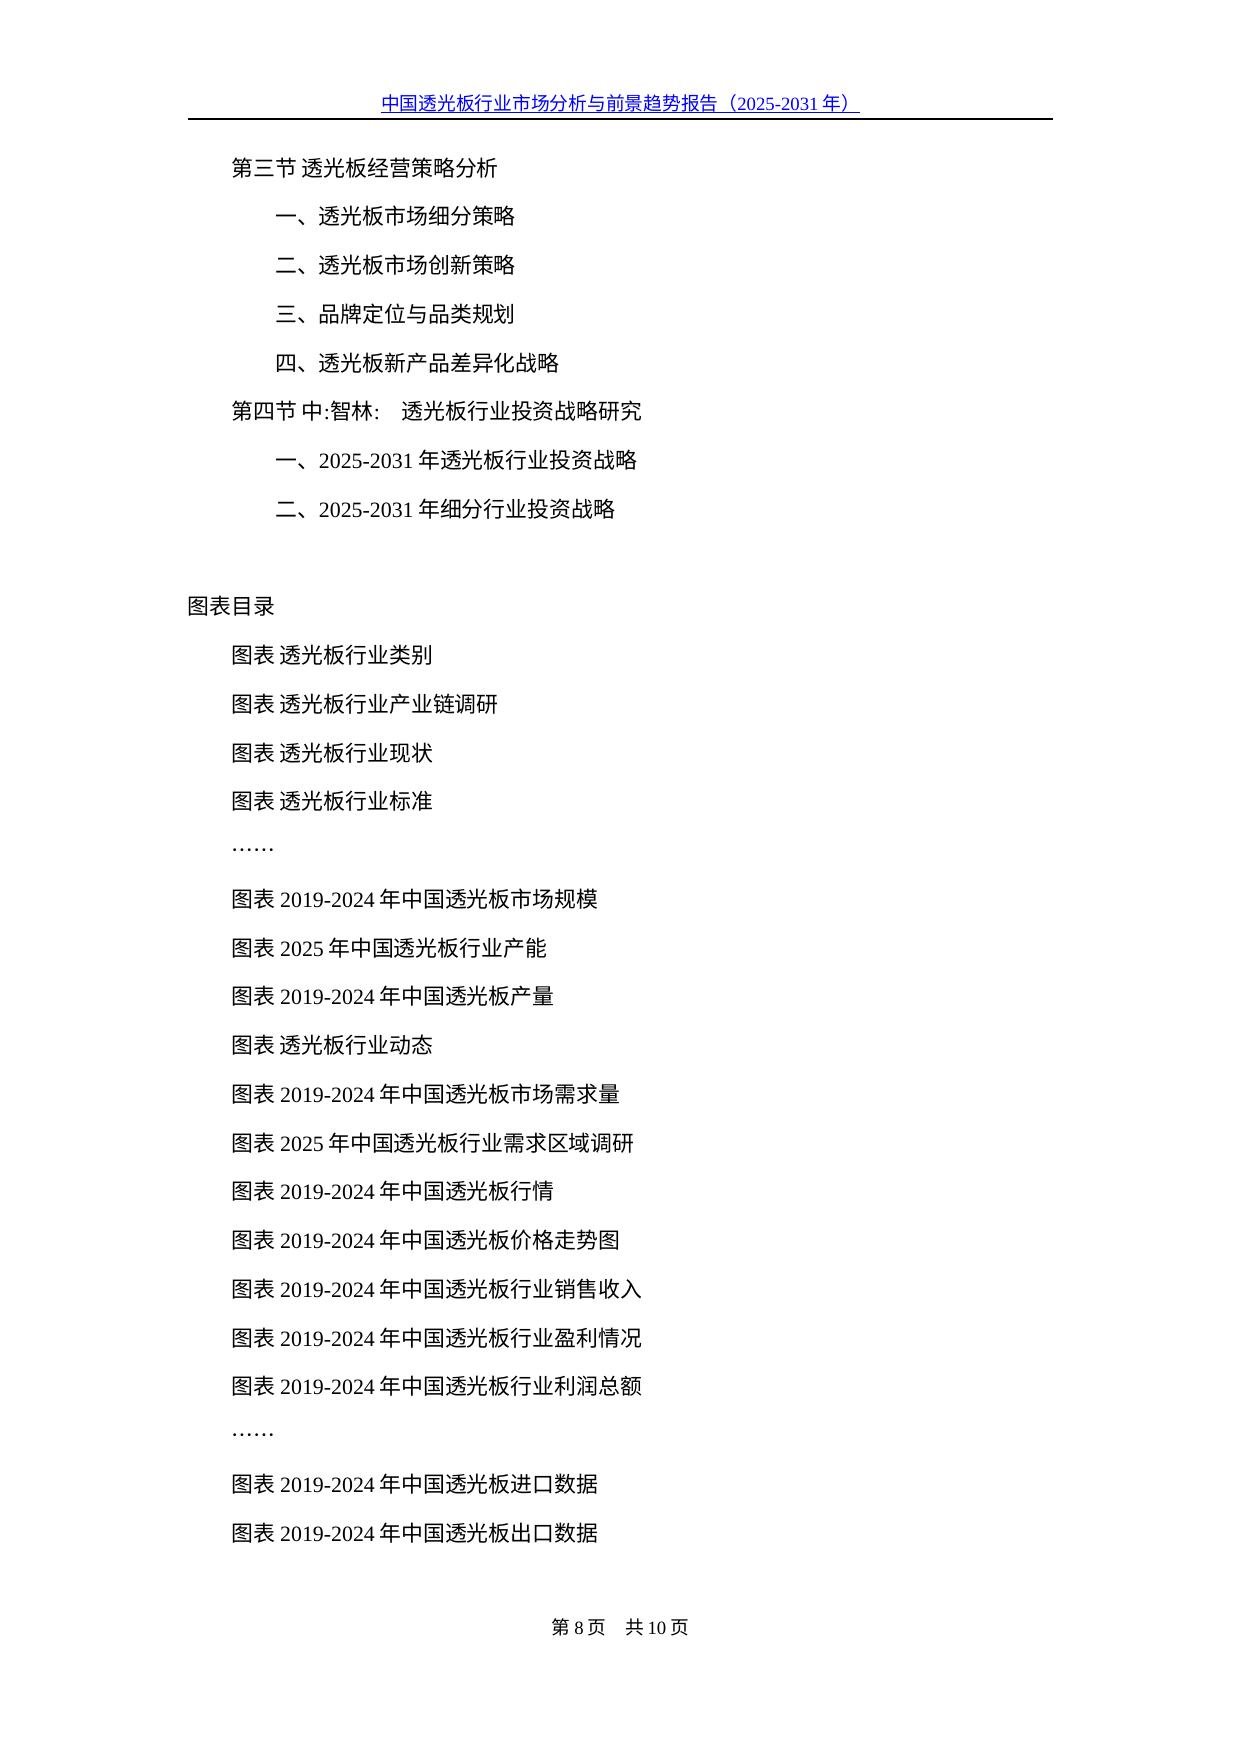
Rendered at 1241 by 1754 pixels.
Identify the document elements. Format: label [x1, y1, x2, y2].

text [187, 150, 1053, 1548]
